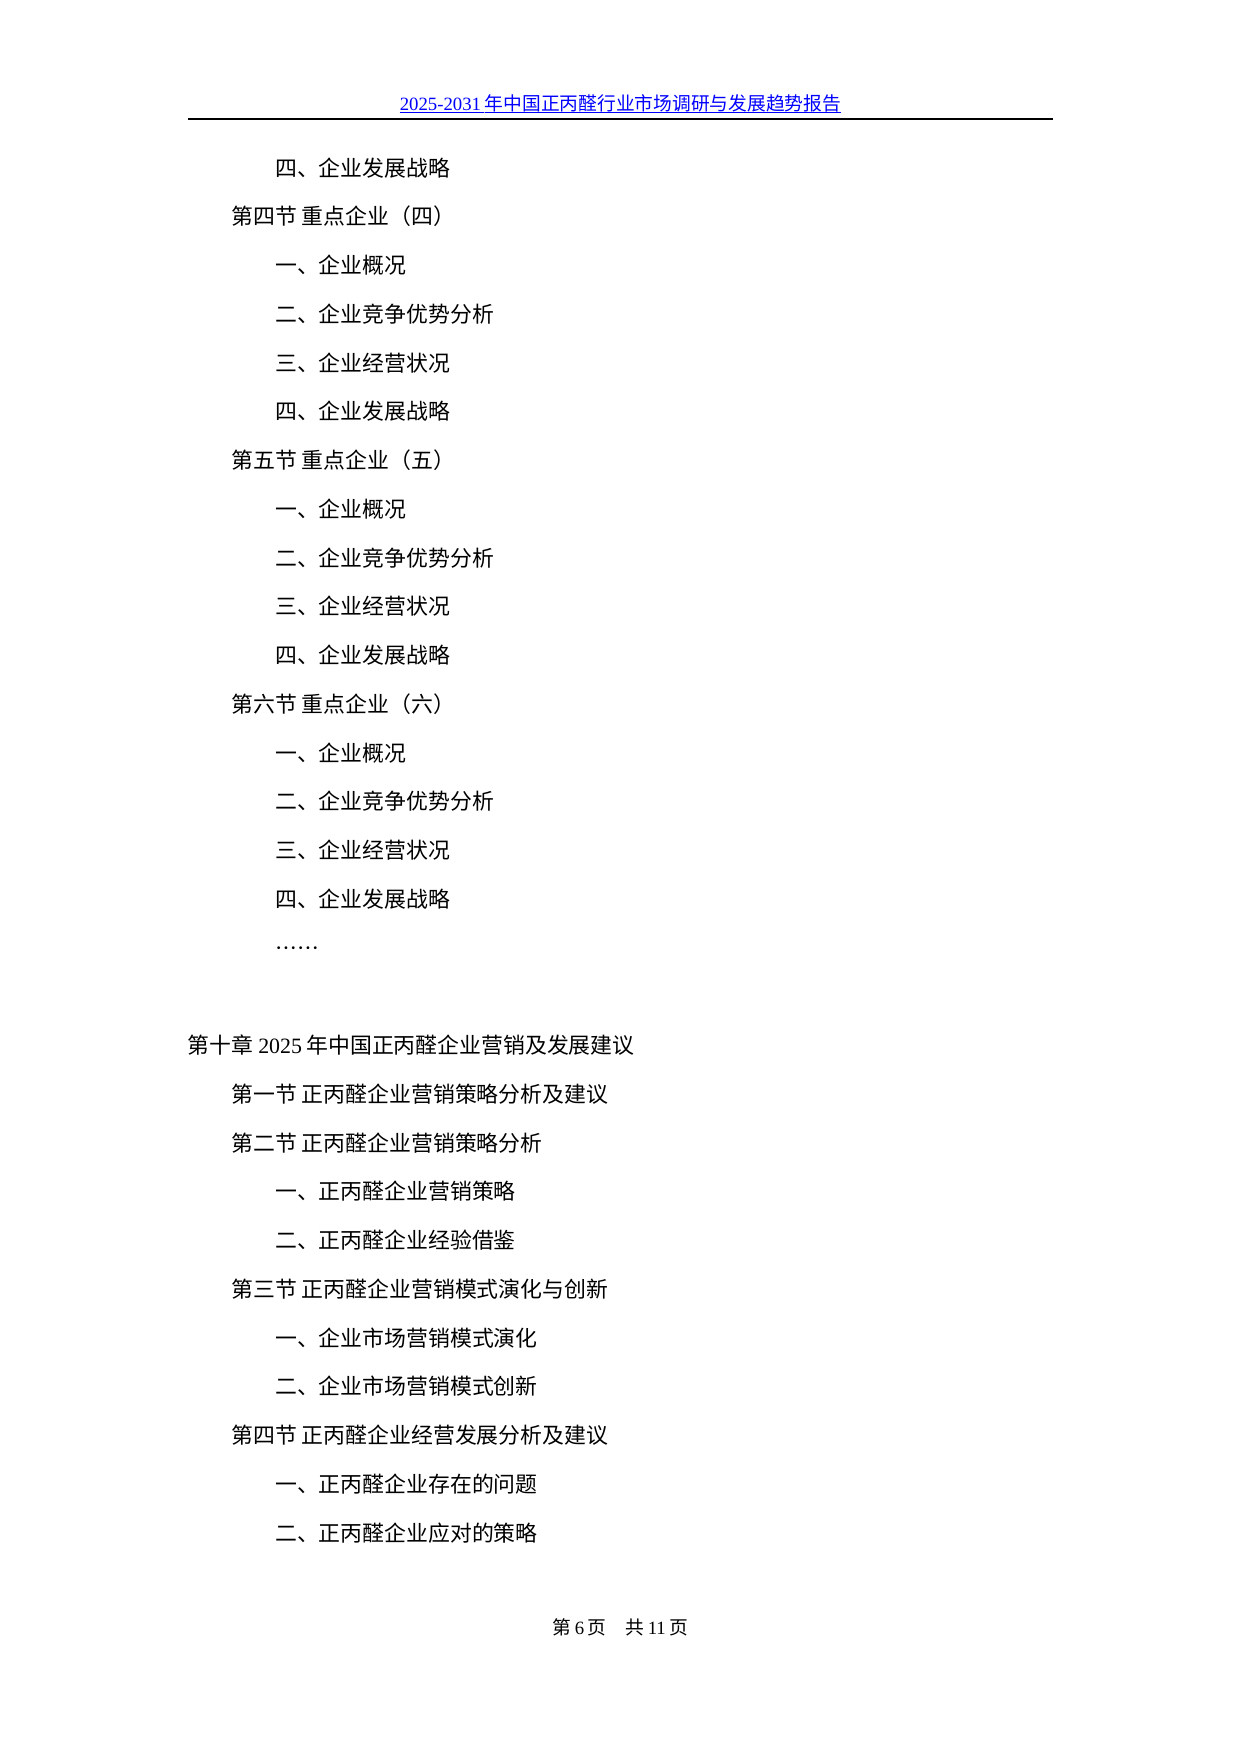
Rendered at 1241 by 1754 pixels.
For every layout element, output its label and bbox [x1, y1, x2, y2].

text [187, 150, 1053, 1548]
